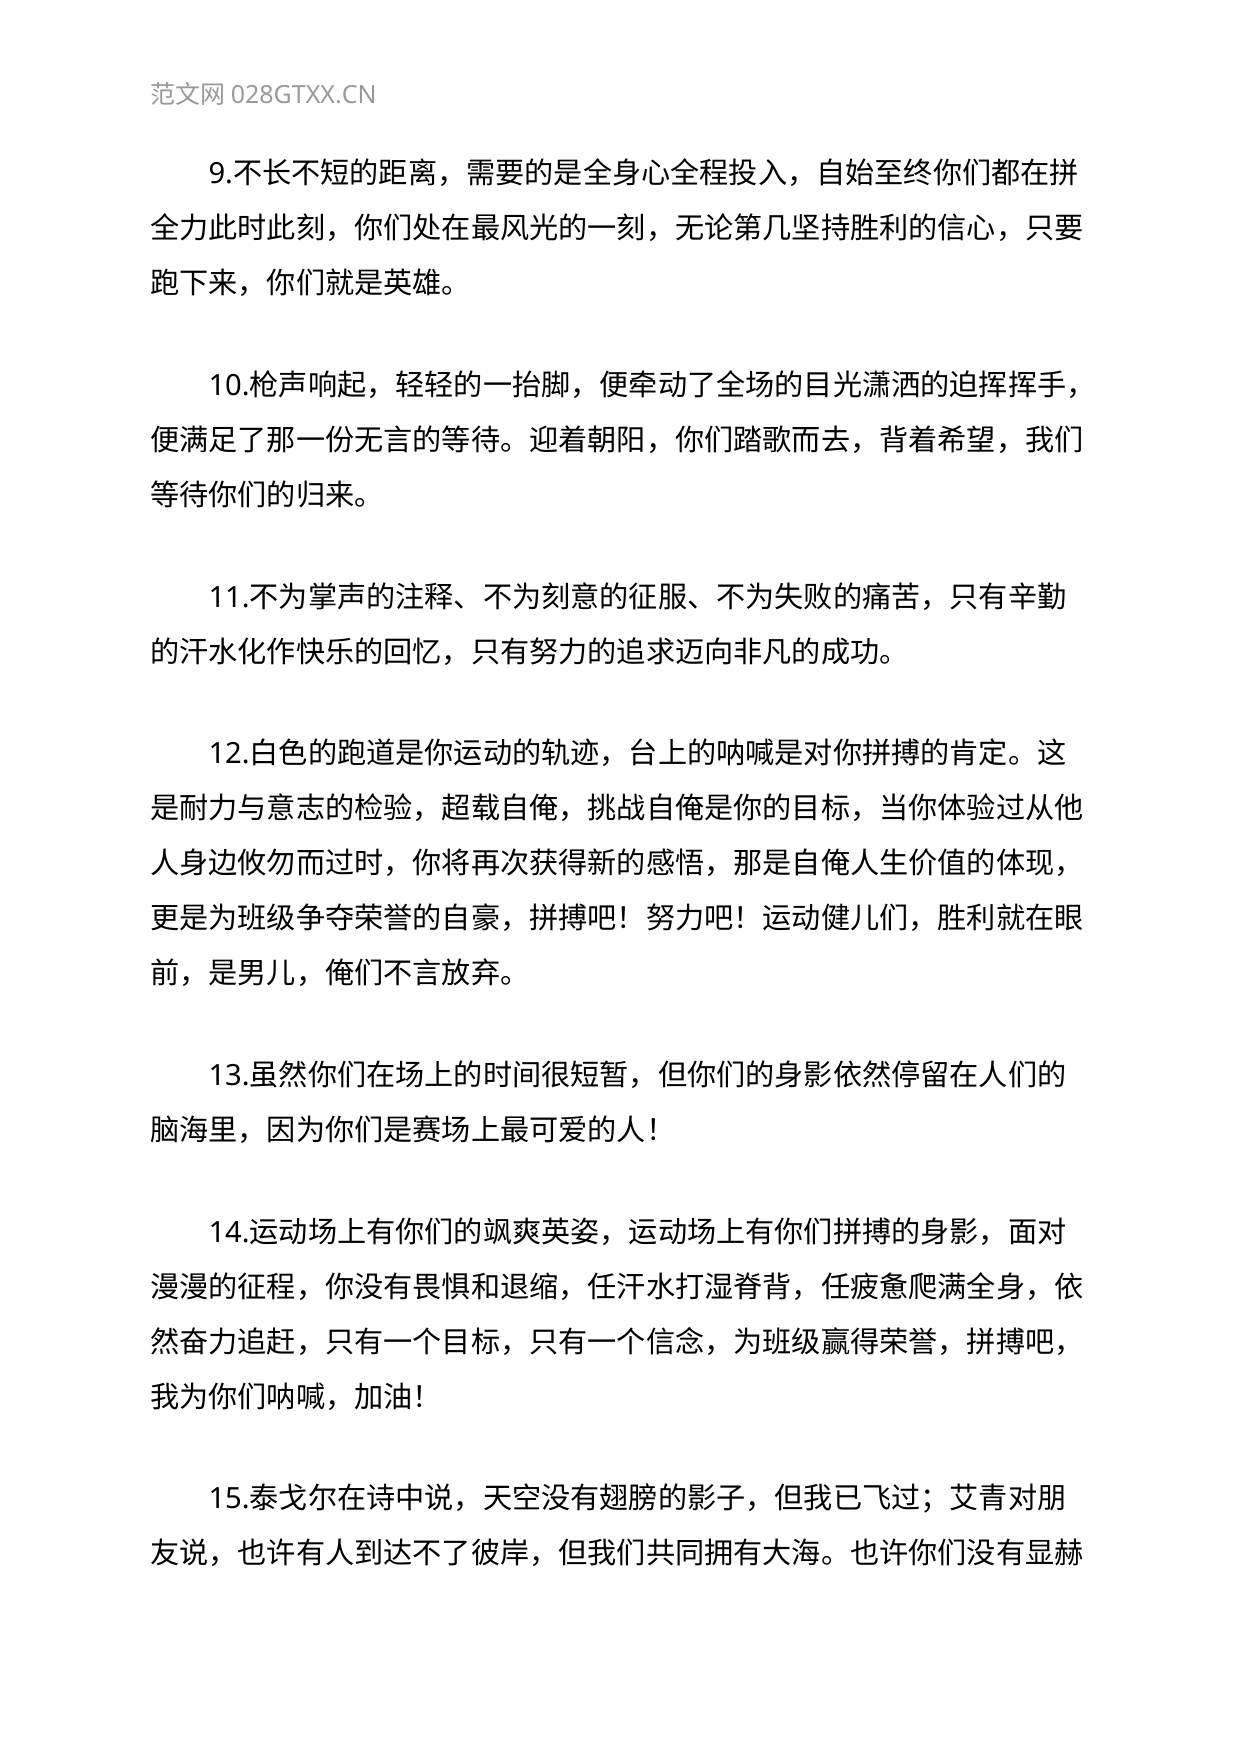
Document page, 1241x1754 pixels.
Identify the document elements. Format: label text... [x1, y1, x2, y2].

text 12.白色的跑道是你运动的轨迹，台上的呐喊是对你拼搏的肯定。这是耐力与意志的检验，超载自俺，挑战自俺是你的目标，当你体验过从他人身边攸勿而过时，你将再次获得新的感悟，那是自俺人生价值的体现，更是为班级争夺荣誉的自豪，拼搏吧！努力吧！运动健儿们，胜利就在眼前，是男儿，俺们不言放弃。 [150, 730, 1090, 992]
text 14.运动场上有你们的飒爽英姿，运动场上有你们拼搏的身影，面对漫漫的征程，你没有畏惧和退缩，任汗水打湿脊背，任疲惫爬满全身，依然奋力追赶，只有一个目标，只有一个信念，为班级赢得荣誉，拼搏吧，我为你们呐喊，加油！ [150, 1208, 1090, 1415]
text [150, 1475, 1090, 1572]
text 13.虽然你们在场上的时间很短暂，但你们的身影依然停留在人们的脑海里，因为你们是赛场上最可爱的人！ [150, 1052, 1090, 1149]
text 9.不长不短的距离，需要的是全身心全程投入，自始至终你们都在拼全力此时此刻，你们处在最风光的一刻，无论第几坚持胜利的信心，只要跑下来，你们就是英雄。 [150, 150, 1090, 302]
text 11.不为掌声的注释、不为刻意的征服、不为失败的痛苦，只有辛勤的汗水化作快乐的回忆，只有努力的追求迈向非凡的成功。 [150, 573, 1090, 671]
text 10.枪声响起，轻轻的一抬脚，便牵动了全场的目光潇洒的迫挥挥手，便满足了那一份无言的等待。迎着朝阳，你们踏歌而去，背着希望，我们等待你们的归来。 [150, 362, 1090, 514]
